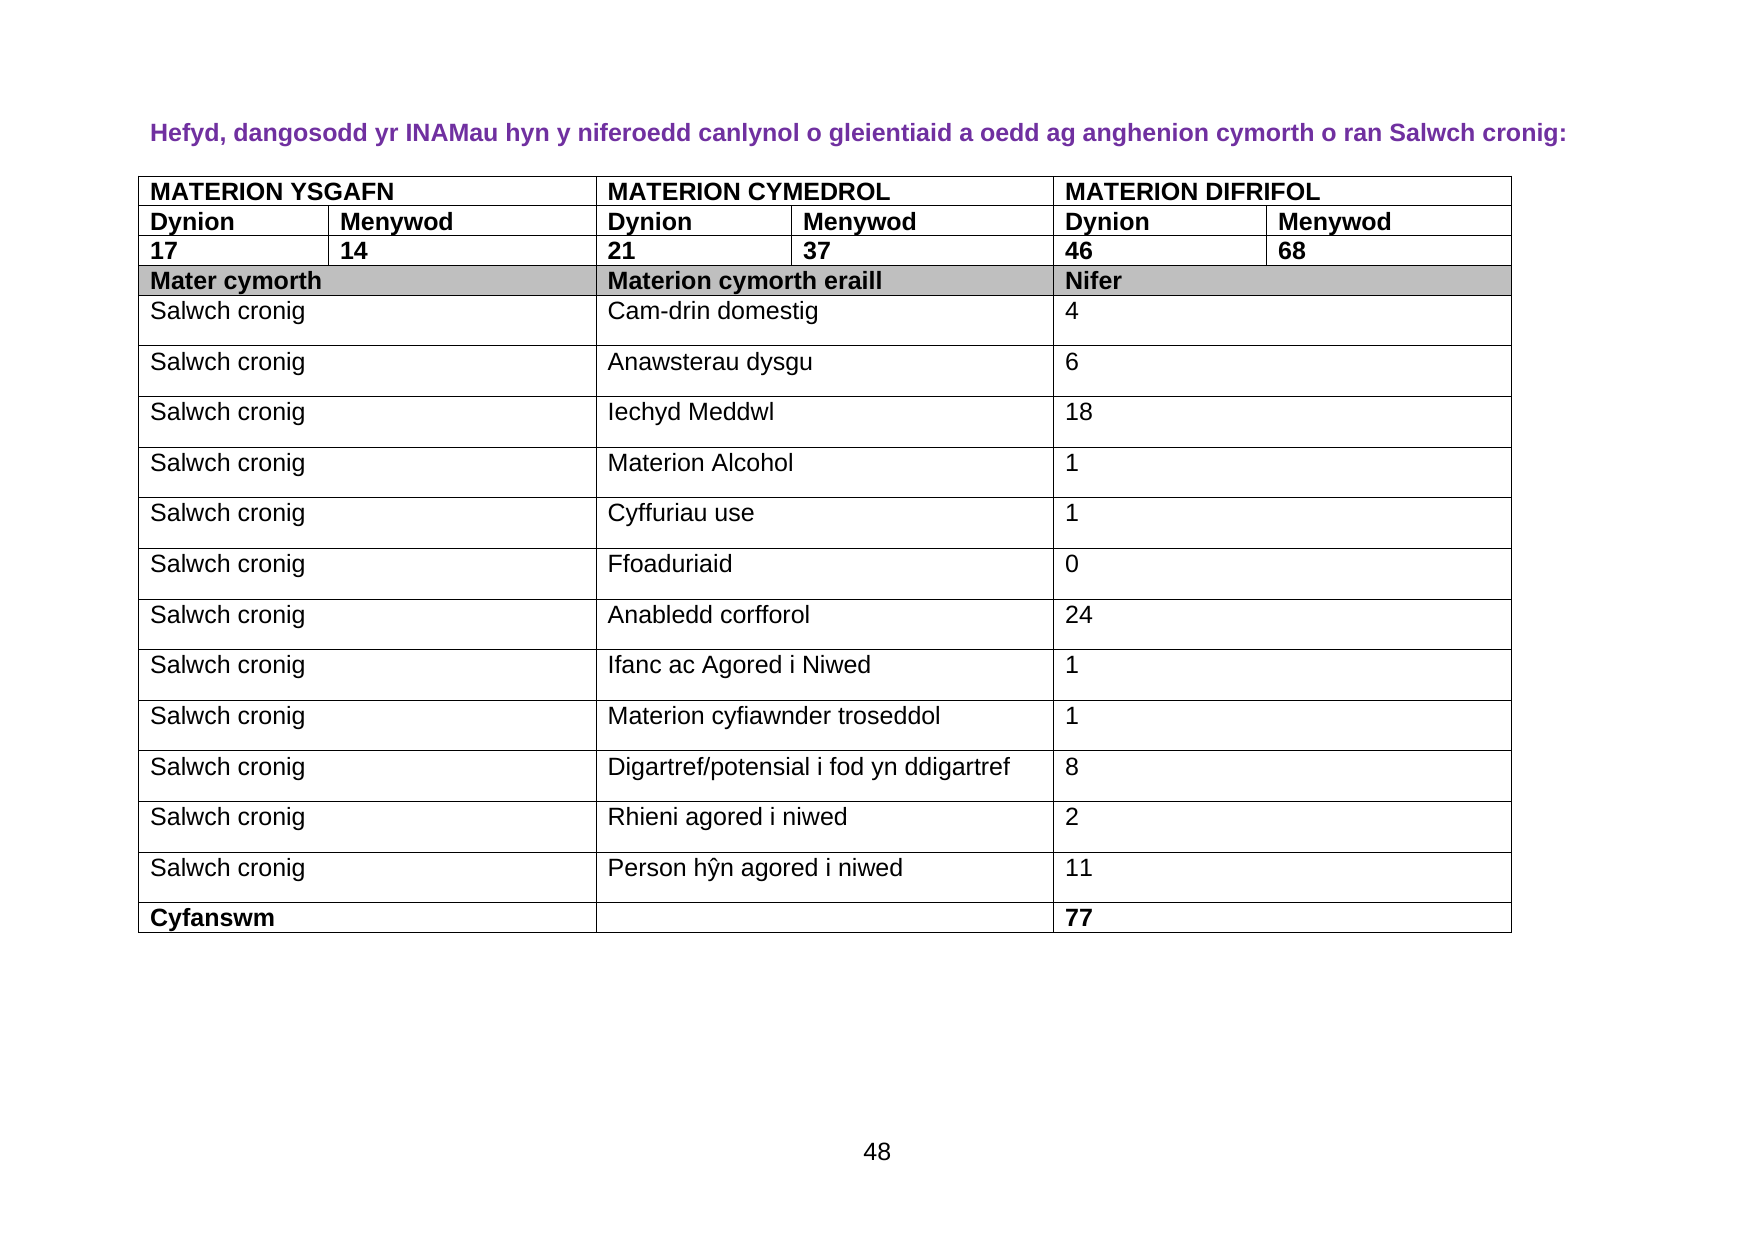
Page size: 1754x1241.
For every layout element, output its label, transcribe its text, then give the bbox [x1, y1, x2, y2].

table_cell Iechyd Meddwl [597, 397, 1053, 447]
table_cell Materion Alcohol [597, 448, 1053, 497]
table_cell Salwch cronig [139, 346, 596, 396]
table_cell 0 [1054, 549, 1511, 598]
table_cell Rhieni agored i niwed [597, 802, 1053, 852]
table_cell 77 [1054, 903, 1511, 932]
table_cell Dynion [597, 206, 791, 235]
table_cell Salwch cronig [139, 650, 596, 700]
table_cell 1 [1054, 498, 1511, 548]
table_cell Salwch cronig [139, 802, 596, 852]
table_cell Cyfanswm [139, 903, 596, 932]
table_cell Cam-drin domestig [597, 296, 1053, 345]
table_cell 8 [1054, 751, 1511, 801]
table_cell 1 [1054, 701, 1511, 750]
table_cell Salwch cronig [139, 397, 596, 447]
table_cell Materion cyfiawnder troseddol [597, 701, 1053, 750]
table_cell 11 [1054, 853, 1511, 902]
table_cell Salwch cronig [139, 448, 596, 497]
table_header MATERION DIFRIFOL [1054, 177, 1511, 205]
table_header MATERION CYMEDROL [597, 177, 1053, 205]
table_cell 17 [139, 236, 328, 265]
table_cell 21 [597, 236, 791, 265]
table_cell [597, 903, 1053, 932]
table_cell 24 [1054, 600, 1511, 649]
table_cell 68 [1267, 236, 1511, 265]
table_cell 1 [1054, 650, 1511, 700]
table_cell Ffoaduriaid [597, 549, 1053, 598]
table_cell Salwch cronig [139, 296, 596, 345]
table_cell Digartref/potensial i fod yn ddigartref [597, 751, 1053, 801]
table_cell Salwch cronig [139, 751, 596, 801]
table_header MATERION YSGAFN [139, 177, 596, 205]
table_cell Anabledd corfforol [597, 600, 1053, 649]
table_cell 18 [1054, 397, 1511, 447]
table_cell Salwch cronig [139, 549, 596, 598]
table_cell Salwch cronig [139, 498, 596, 548]
table_cell Ifanc ac Agored i Niwed [597, 650, 1053, 700]
table_cell Nifer [1054, 266, 1511, 295]
table_cell 4 [1054, 296, 1511, 345]
table_cell Menywod [1267, 206, 1511, 235]
table_cell Salwch cronig [139, 853, 596, 902]
table_cell Cyffuriau use [597, 498, 1053, 548]
table_cell Menywod [329, 206, 596, 235]
text Hefyd, dangosodd yr INAMau hyn y niferoedd canlynol o gleientiaid a oedd ag anghenion cymorth o ran Salwch cronig: [150, 118, 1604, 147]
table_cell Anawsterau dysgu [597, 346, 1053, 396]
table_cell Dynion [1054, 206, 1266, 235]
table_cell 2 [1054, 802, 1511, 852]
table_cell 46 [1054, 236, 1266, 265]
table_cell Menywod [792, 206, 1053, 235]
table_cell 6 [1054, 346, 1511, 396]
table_cell Mater cymorth [139, 266, 596, 295]
table_cell 14 [329, 236, 596, 265]
table_cell Dynion [139, 206, 328, 235]
table_cell Salwch cronig [139, 600, 596, 649]
table_cell Person hŷn agored i niwed [597, 853, 1053, 902]
table_cell Materion cymorth eraill [597, 266, 1053, 295]
table_cell 1 [1054, 448, 1511, 497]
table_cell 37 [792, 236, 1053, 265]
table_cell Salwch cronig [139, 701, 596, 750]
